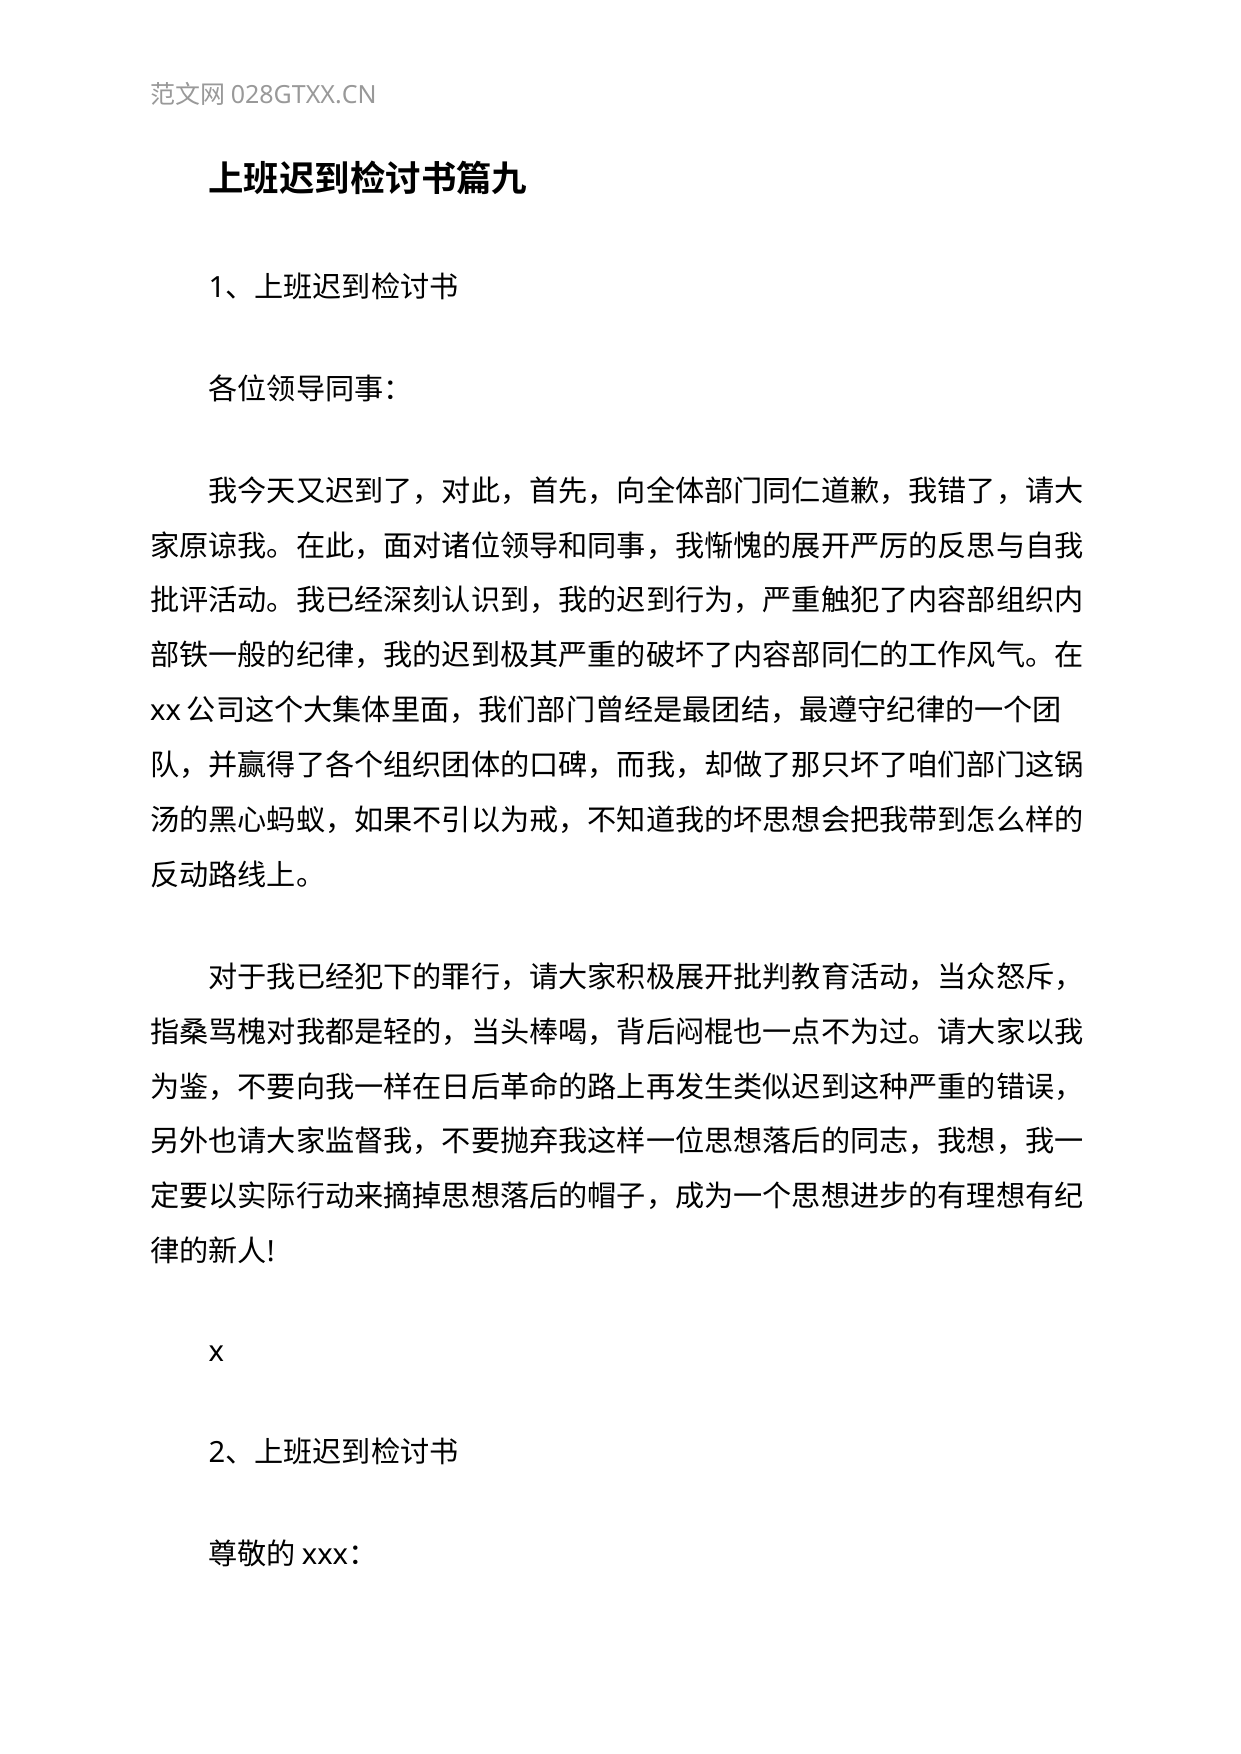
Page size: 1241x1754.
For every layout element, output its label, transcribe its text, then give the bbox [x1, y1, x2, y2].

text 1、上班迟到检讨书 [150, 263, 1090, 306]
text 我今天又迟到了，对此，首先，向全体部门同仁道歉，我错了，请大家原谅我。在此，面对诸位领导和同事，我惭愧的展开严厉的反思与自我批评活动。我已经深刻认识到，我的迟到行为，严重触犯了内容部组织内部铁一般的纪律，我的迟到极其严重的破坏了内容部同仁的工作风气。在xx公司这个大集体里面，我们部门曾经是最团结，最遵守纪律的一个团队，并赢得了各个组织团体的口碑，而我，却做了那只坏了咱们部门这锅汤的黑心蚂蚁，如果不引以为戒，不知道我的坏思想会把我带到怎么样的反动路线上。 [150, 467, 1090, 894]
text 对于我已经犯下的罪行，请大家积极展开批判教育活动，当众怒斥，指桑骂槐对我都是轻的，当头棒喝，背后闷棍也一点不为过。请大家以我为鉴，不要向我一样在日后革命的路上再发生类似迟到这种严重的错误，另外也请大家监督我，不要抛弃我这样一位思想落后的同志，我想，我一定要以实际行动来摘掉思想落后的帽子，成为一个思想进步的有理想有纪律的新人! [150, 953, 1090, 1270]
text 2、上班迟到检讨书 [150, 1428, 1090, 1471]
text x [150, 1330, 1090, 1369]
text 各位领导同事： [150, 365, 1090, 408]
text 上班迟到检讨书篇九 [150, 150, 1090, 201]
text 尊敬的xxx： [150, 1530, 1090, 1573]
